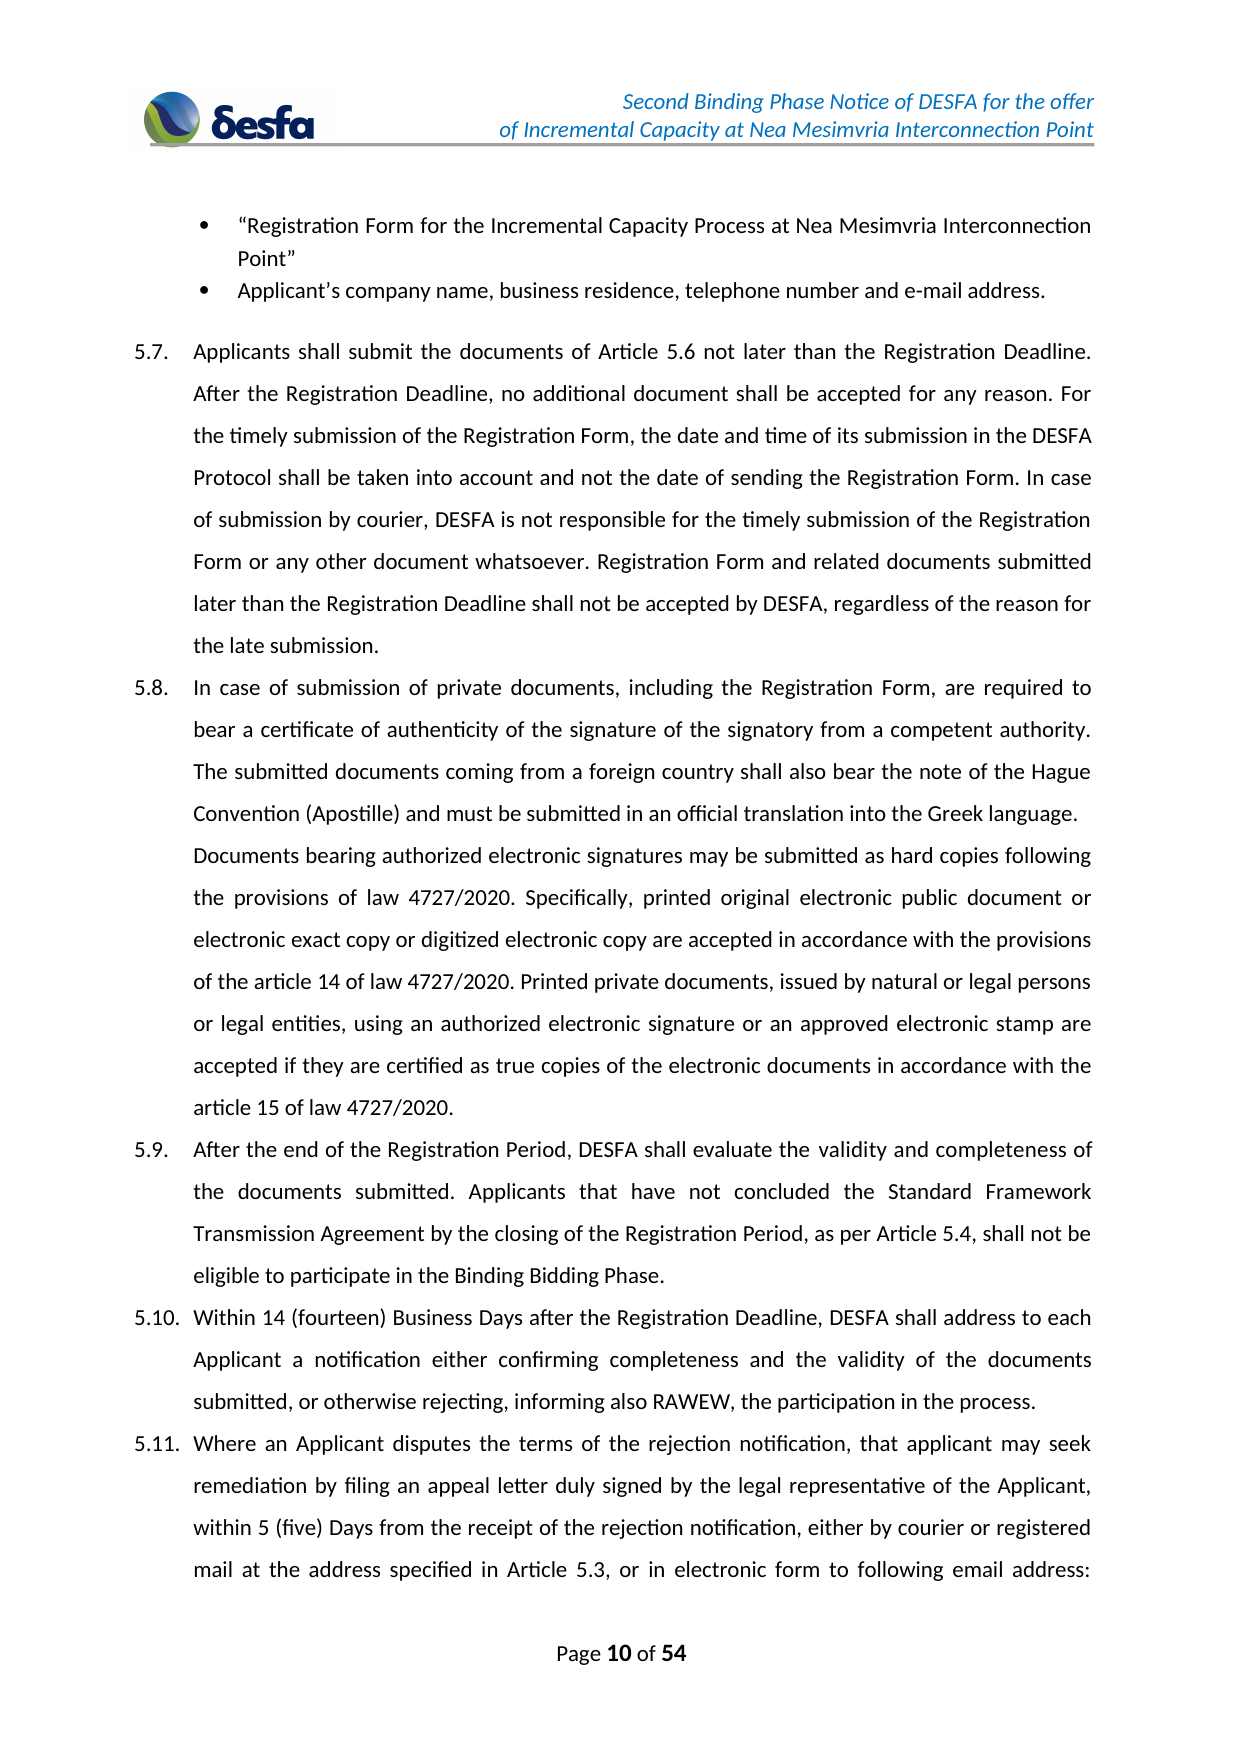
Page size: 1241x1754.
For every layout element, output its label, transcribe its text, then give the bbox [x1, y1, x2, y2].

list After the end of the Registration Period, DESFA shall evaluate the validity and completeness of the documents submitted. Applicants that have not concluded the Standard Framework Transmission Agreement by the closing of the Registration Period, as per Article 5.4, shall not be eligible to participate in the Binding Bidding Phase. [134, 1135, 1093, 1289]
list In case of submission of private documents, including the Registration Form, are required to bear a certificate of authenticity of the signature of the signatory from a competent authority. The submitted documents coming from a foreign country shall also bear the note of the Hague Convention (Apostille) and must be submitted in an official translation into the Greek language. [134, 673, 1093, 827]
list Documents bearing authorized electronic signatures may be submitted as hard copies following the provisions of law 4727/2020. Specifically, printed original electronic public document or electronic exact copy or digitized electronic copy are accepted in accordance with the provisions of the article 14 of law 4727/2020. Printed private documents, issued by natural or legal persons or legal entities, using an authorized electronic signature or an approved electronic stamp are accepted if they are certified as true copies of the electronic documents in accordance with the article 15 of law 4727/2020. [193, 841, 1093, 1121]
list Applicant’s company name, business residence, telephone number and e-mail address. [200, 276, 1093, 304]
list Applicants shall submit the documents of Article 5.6 not later than the Registration Deadline. After the Registration Deadline, no additional document shall be accepted for any reason. For the timely submission of the Registration Form, the date and time of its submission in the DESFA Protocol shall be taken into account and not the date of sending the Registration Form. In case of submission by courier, DESFA is not responsible for the timely submission of the Registration Form or any other document whatsoever. Registration Form and related documents submitted later than the Registration Deadline shall not be accepted by DESFA, regardless of the reason for the late submission. [134, 337, 1093, 659]
list “Registration Form for the Incremental Capacity Process at Nea Mesimvria Interconnection Point” [200, 212, 1093, 272]
list Within 14 (fourteen) Business Days after the Registration Deadline, DESFA shall address to each Applicant a notification either confirming completeness and the validity of the documents submitted, or otherwise rejecting, informing also RAWEW, the participation in the process. [134, 1303, 1093, 1415]
picture [123, 87, 339, 152]
